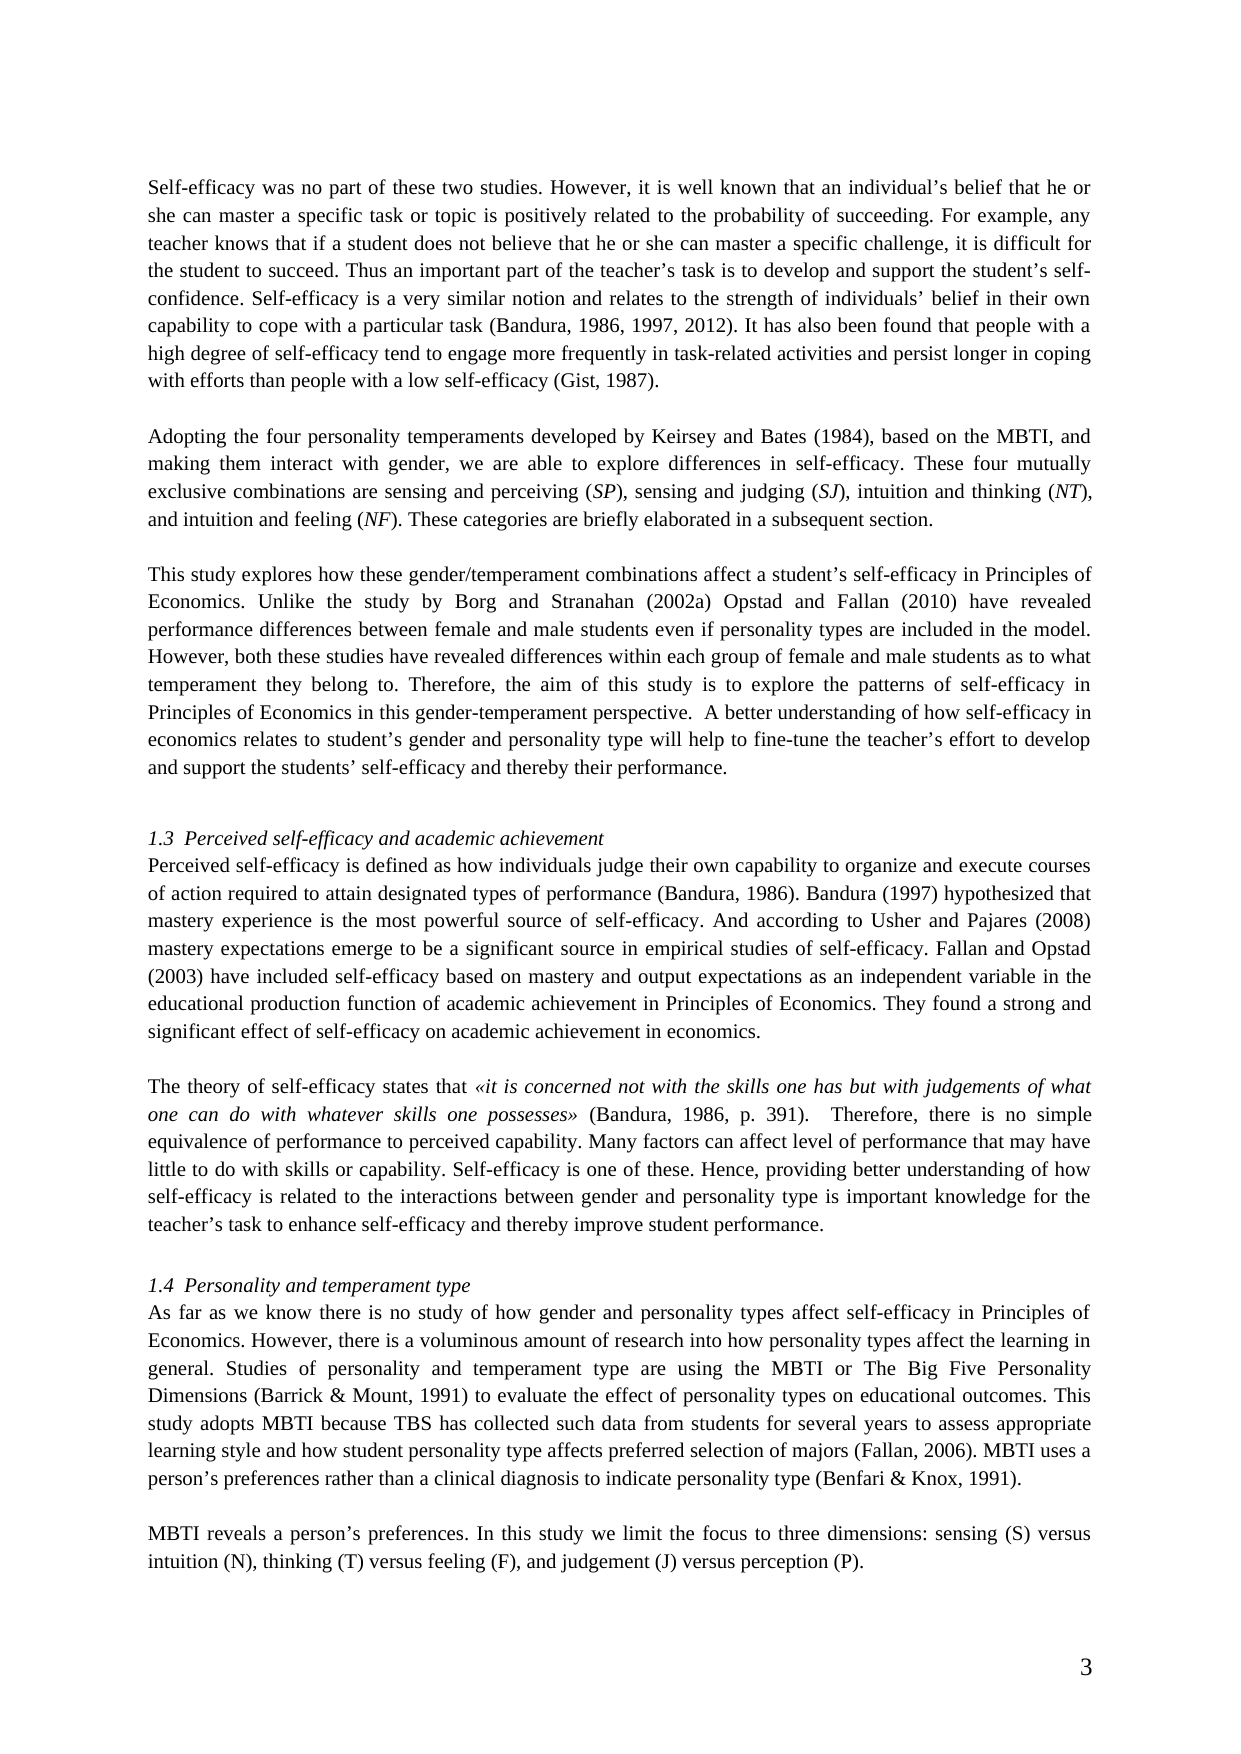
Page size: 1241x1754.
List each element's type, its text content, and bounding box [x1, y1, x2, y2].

text 1.3 Perceived self-efficacy and academic achievement [148, 826, 1093, 850]
text As far as we know there is no study of how gender and personality types affect self-efficacy in Principles of Economics. However, there is a voluminous amount of research into how personality types affect the learning in general. Studies of personality and temperament type are using the MBTI or The Big Five Personality Dimensions (Barrick & Mount, 1991) to evaluate the effect of personality types on educational outcomes. This study adopts MBTI because TBS has collected such data from students for several years to assess appropriate learning style and how student personality type affects preferred selection of majors (Fallan, 2006). MBTI uses a person’s preferences rather than a clinical diagnosis to indicate personality type (Benfari & Knox, 1991). [148, 1300, 1093, 1490]
text The theory of self-efficacy states that «it is concerned not with the skills one has but with judgements of what one can do with whatever skills one possesses» (Bandura, 1986, p. 391). Therefore, there is no simple equivalence of performance to perceived capability. Many factors can affect level of performance that may have little to do with skills or capability. Self-efficacy is one of these. Hence, providing better understanding of how self-efficacy is related to the interactions between gender and personality type is important knowledge for the teacher’s task to enhance self-efficacy and thereby improve student performance. [148, 1074, 1093, 1236]
text This study explores how these gender/temperament combinations affect a student’s self-efficacy in Principles of Economics. Unlike the study by Borg and Stranahan (2002a) Opstad and Fallan (2010) have revealed performance differences between female and male students even if personality types are included in the model. However, both these studies have revealed differences within each group of female and male students as to what temperament they belong to. Therefore, the aim of this study is to explore the patterns of self-efficacy in Principles of Economics in this gender-temperament perspective. A better understanding of how self-efficacy in economics relates to student’s gender and personality type will help to fine-tune the teacher’s effort to develop and support the students’ self-efficacy and thereby their performance. [148, 562, 1093, 779]
text 1.4 Personality and temperament type [148, 1273, 1093, 1297]
text Perceived self-efficacy is defined as how individuals judge their own capability to organize and execute courses of action required to attain designated types of performance (Bandura, 1986). Bandura (1997) hypothesized that mastery experience is the most powerful source of self-efficacy. And according to Usher and Pajares (2008) mastery expectations emerge to be a significant source in empirical studies of self-efficacy. Fallan and Opstad (2003) have included self-efficacy based on mastery and output expectations as an independent variable in the educational production function of academic achievement in Principles of Economics. They found a strong and significant effect of self-efficacy on academic achievement in economics. [148, 853, 1093, 1043]
text MBTI reveals a person’s preferences. In this study we limit the focus to three dimensions: sensing (S) versus intuition (N), thinking (T) versus feeling (F), and judgement (J) versus perception (P). [148, 1521, 1093, 1573]
text Self-efficacy was no part of these two studies. However, it is well known that an individual’s belief that he or she can master a specific task or topic is positively related to the probability of succeeding. For example, any teacher knows that if a student does not believe that he or she can master a specific challenge, it is difficult for the student to succeed. Thus an important part of the teacher’s task is to develop and support the student’s self-confidence. Self-efficacy is a very similar notion and relates to the strength of individuals’ belief in their own capability to cope with a particular task (Bandura, 1986, 1997, 2012). It has also been found that people with a high degree of self-efficacy tend to engage more frequently in task-related activities and persist longer in coping with efforts than people with a low self-efficacy (Gist, 1987). [148, 175, 1093, 392]
text Adopting the four personality temperaments developed by Keirsey and Bates (1984), based on the MBTI, and making them interact with gender, we are able to explore differences in self-efficacy. These four mutually exclusive combinations are sensing and perceiving (SP), sensing and judging (SJ), intuition and thinking (NT), and intuition and feeling (NF). These categories are briefly elaborated in a subsequent section. [148, 424, 1093, 531]
